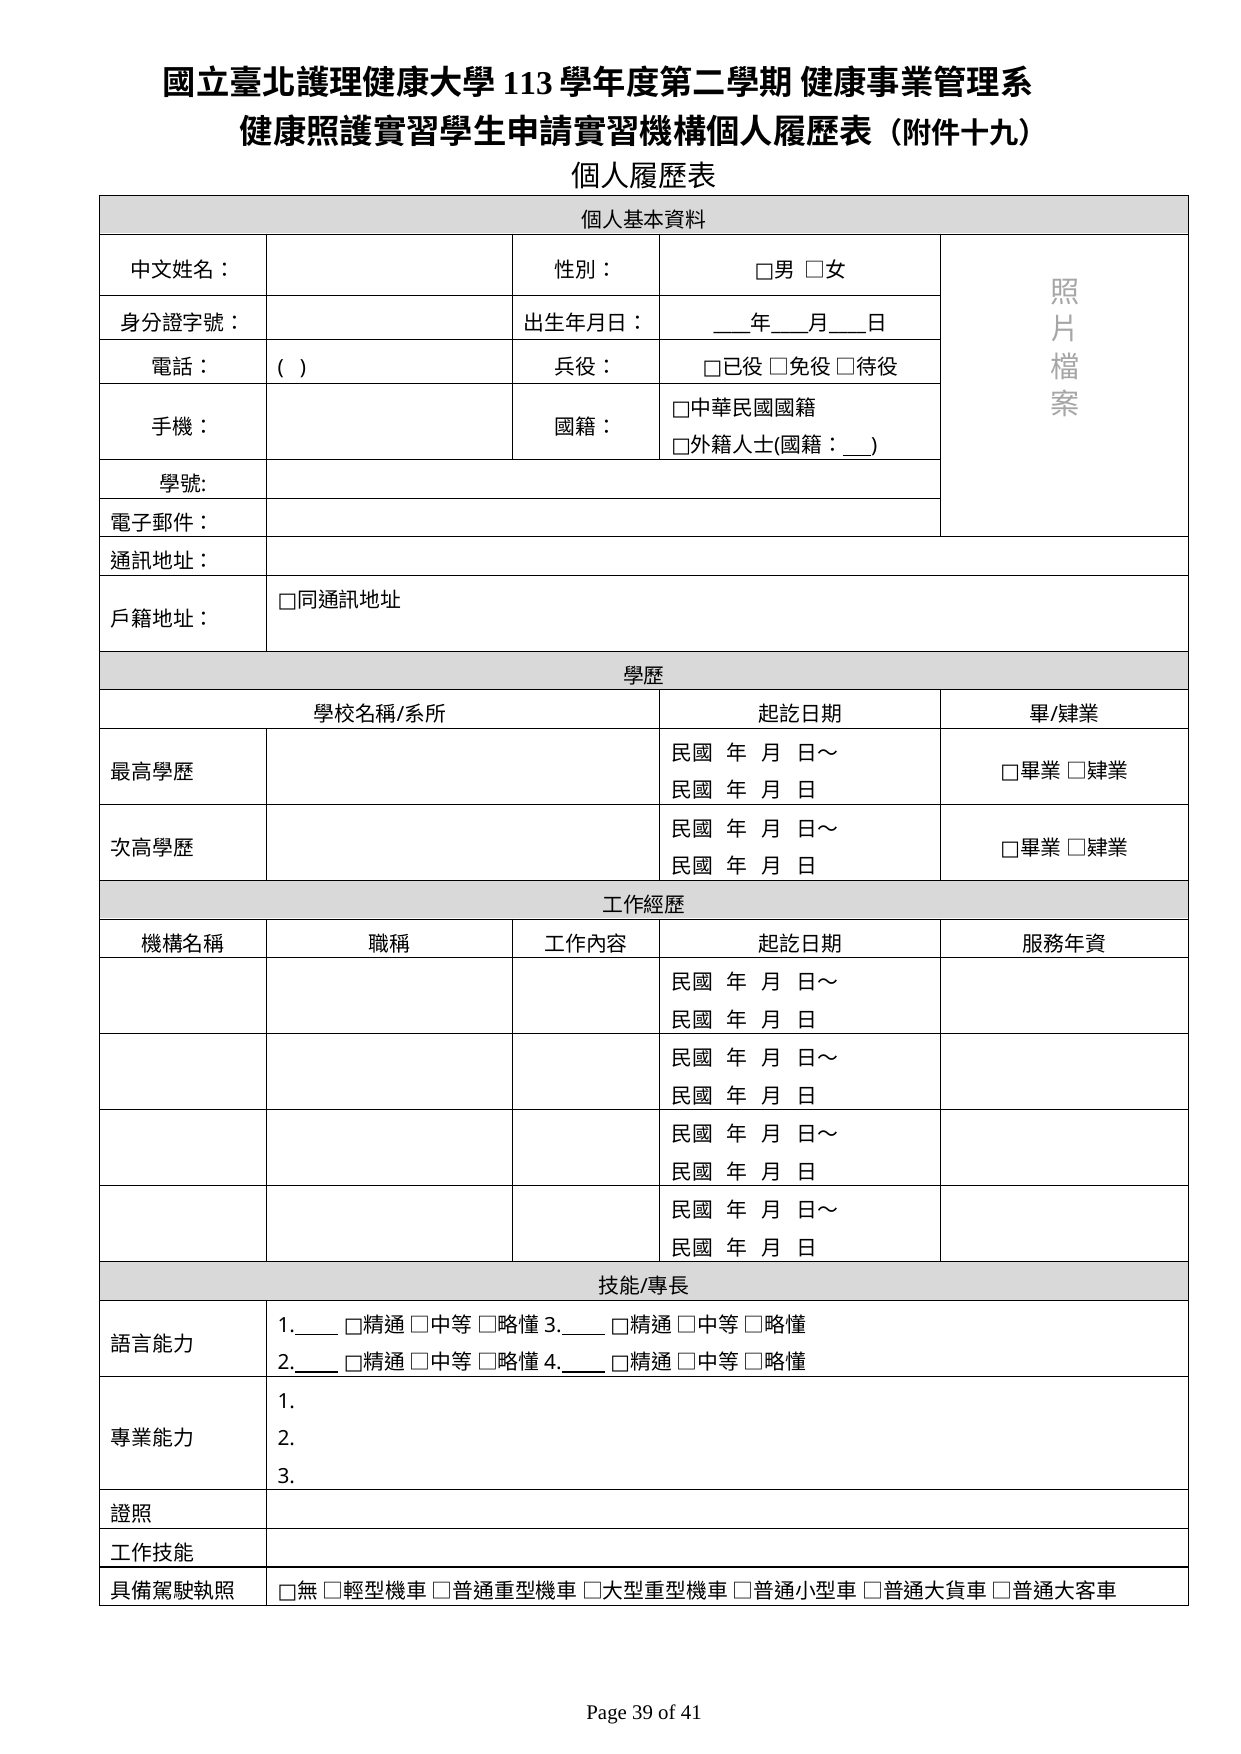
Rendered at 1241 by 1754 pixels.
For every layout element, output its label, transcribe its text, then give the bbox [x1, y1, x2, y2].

table_cell [267, 729, 659, 804]
table_cell 語言能力 [100, 1301, 266, 1376]
table_cell 照 片 檔 案 [941, 235, 1188, 536]
table_cell [267, 1186, 512, 1261]
table_cell [100, 1110, 266, 1185]
table_cell 民國 年 月 日～ 民國 年 月 日 [660, 1110, 940, 1185]
table_cell 中文姓名： [100, 235, 266, 295]
text 健康照護實習學生申請實習機構個人履歷表（附件十九） [162, 104, 1125, 153]
table_cell [267, 1034, 512, 1109]
table_cell 證照 [100, 1490, 266, 1528]
table_cell [267, 460, 940, 498]
table_cell ( ) [267, 340, 512, 383]
table_cell 電子郵件： [100, 499, 266, 536]
table_cell 戶籍地址： [100, 576, 266, 651]
table_cell 最高學歷 [100, 729, 266, 804]
table_cell [941, 958, 1188, 1033]
table_cell 工作內容 [513, 920, 659, 957]
table_cell 民國 年 月 日～ 民國 年 月 日 [660, 1034, 940, 1109]
table_cell □中華民國國籍 □外籍人士(國籍： ) [660, 384, 940, 459]
table_cell 性別： [513, 235, 659, 295]
table_cell 學校名稱/系所 [100, 690, 659, 728]
table_cell [267, 805, 659, 880]
table_cell 學歷 [100, 652, 1188, 689]
table_cell 機構名稱 [100, 920, 266, 957]
table_cell 出生年月日： [513, 296, 659, 339]
table_cell 起訖日期 [660, 690, 940, 728]
table_cell 工作經歷 [100, 881, 1188, 918]
table_cell 電話： [100, 340, 266, 383]
table_cell [941, 1110, 1188, 1185]
table_cell 工作技能 [100, 1529, 266, 1566]
table_cell [267, 1110, 512, 1185]
table_cell 專業能力 [100, 1377, 266, 1489]
table_cell [267, 384, 512, 459]
table_cell ____年____月____日 [660, 296, 940, 339]
table_cell 兵役： [513, 340, 659, 383]
table_cell 具備駕駛執照 [100, 1568, 266, 1605]
table_cell □無 □輕型機車 □普通重型機車 □大型重型機車 □普通小型車 □普通大貨車 □普通大客車 [267, 1568, 1188, 1605]
table_cell 國籍： [513, 384, 659, 459]
table_cell □畢業 □肄業 [941, 729, 1188, 804]
table_header 個人基本資料 [100, 196, 1188, 233]
table_cell 通訊地址： [100, 537, 266, 575]
table_cell [513, 1034, 659, 1109]
table_cell 民國 年 月 日～ 民國 年 月 日 [660, 729, 940, 804]
table_cell [513, 1110, 659, 1185]
table_cell 職稱 [267, 920, 512, 957]
table_cell □男 □女 [660, 235, 940, 295]
table_cell □已役 □免役 □待役 [660, 340, 940, 383]
table_cell [513, 1186, 659, 1261]
table_cell 手機： [100, 384, 266, 459]
table_cell [267, 1490, 1188, 1528]
table_cell [941, 1186, 1188, 1261]
table_cell 民國 年 月 日～ 民國 年 月 日 [660, 805, 940, 880]
table_cell 民國 年 月 日～ 民國 年 月 日 [660, 958, 940, 1033]
table_cell [100, 1034, 266, 1109]
table_cell 民國 年 月 日～ 民國 年 月 日 [660, 1186, 940, 1261]
table_cell [267, 537, 1188, 575]
text 個人履歷表 [162, 153, 1125, 195]
table_cell 技能/專長 [100, 1262, 1188, 1300]
table_cell 身分證字號： [100, 296, 266, 339]
table_cell □同通訊地址 [267, 576, 1188, 651]
table_cell 1. 2. 3. [267, 1377, 1188, 1489]
table_cell [513, 958, 659, 1033]
table_cell [267, 499, 940, 536]
table_cell 次高學歷 [100, 805, 266, 880]
table_cell [100, 958, 266, 1033]
table_cell 畢/肄業 [941, 690, 1188, 728]
table_cell 學號: [100, 460, 266, 498]
text 國立臺北護理健康大學113學年度第二學期 健康事業管理系 [162, 56, 1125, 104]
table_cell [267, 235, 512, 295]
table_cell [100, 1186, 266, 1261]
table_cell [267, 296, 512, 339]
table_cell □畢業 □肄業 [941, 805, 1188, 880]
table_cell [941, 1034, 1188, 1109]
table_cell 1. □精通 □中等 □略懂 3. □精通 □中等 □略懂 2. □精通 □中等 □略懂 4. □精通 □中等 □略懂 [267, 1301, 1188, 1376]
table_cell 起訖日期 [660, 920, 940, 957]
table_cell 服務年資 [941, 920, 1188, 957]
table_cell [267, 958, 512, 1033]
table_cell [267, 1529, 1188, 1566]
